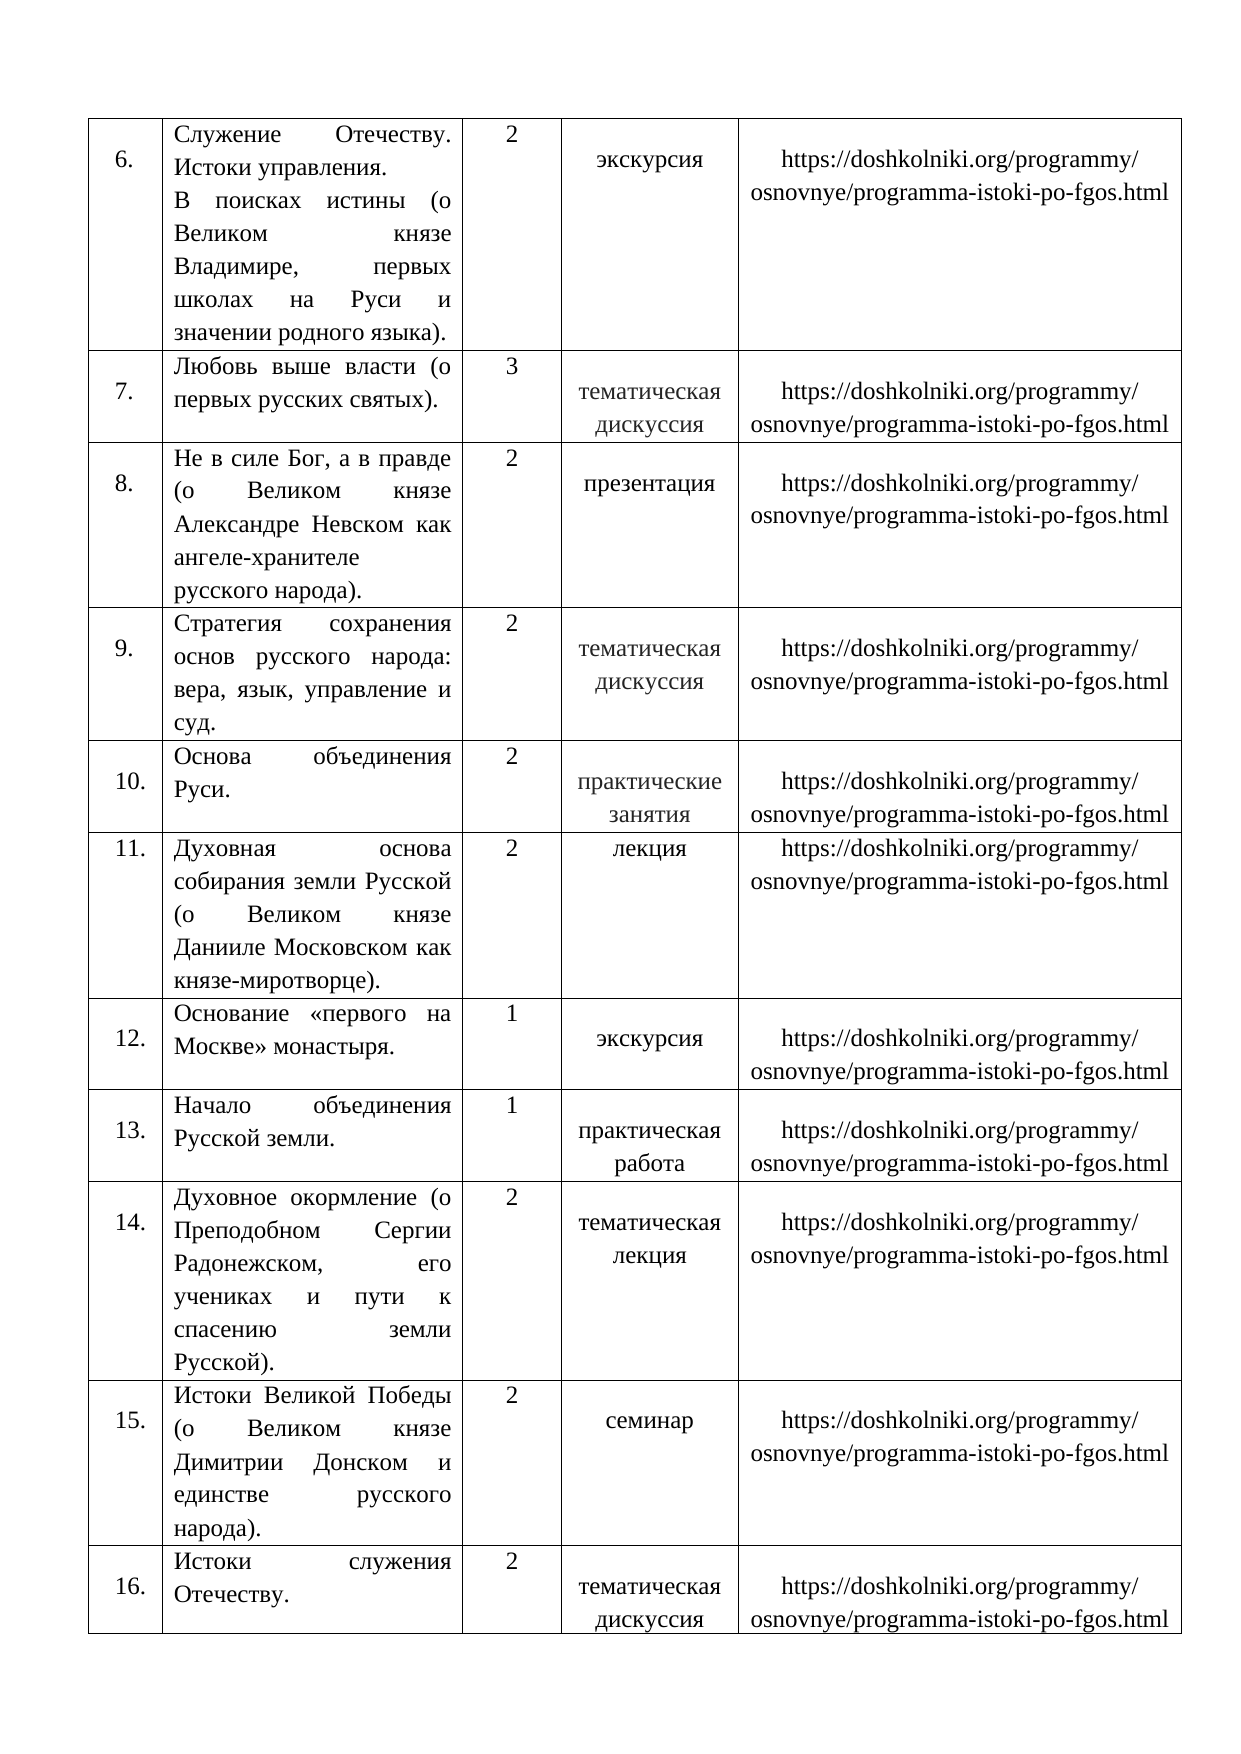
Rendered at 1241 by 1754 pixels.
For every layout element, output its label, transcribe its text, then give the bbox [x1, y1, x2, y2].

table_cell экскурсия [562, 119, 738, 350]
table_cell Основание «первого на Москве» монастыря. [163, 999, 462, 1089]
table_cell 3 [463, 351, 561, 442]
table_cell 2 [463, 1381, 561, 1545]
table_cell https://doshkolniki.org/programmy/osnovnye/programma-istoki-po-fgos.html [739, 1381, 1181, 1545]
table_cell Не в силе Бог, а в правде (о Великом князе Александре Невском как ангеле-хранителе русского народа). [163, 443, 462, 607]
table_cell лекция [562, 833, 738, 997]
table_cell https://doshkolniki.org/programmy/osnovnye/programma-istoki-po-fgos.html [739, 1182, 1181, 1379]
table_cell Духовное окормление (о Преподобном Сергии Радонежском, его учениках и пути к спасению земли Русской). [163, 1182, 462, 1379]
table_cell практическая работа [562, 1090, 738, 1181]
table_cell Начало объединения Русской земли. [163, 1090, 462, 1181]
table_cell Любовь выше власти (о первых русских святых). [163, 351, 462, 442]
table_cell [89, 741, 162, 832]
table_cell семинар [562, 1381, 738, 1545]
table_cell [89, 999, 162, 1089]
table_cell Основа объединения Руси. [163, 741, 462, 832]
table_cell 2 [463, 608, 561, 740]
table_cell 2 [463, 1546, 561, 1633]
table_cell 2 [463, 119, 561, 350]
table_cell [89, 1381, 162, 1545]
table_cell Истоки Великой Победы (о Великом князе Димитрии Донском и единстве русского народа). [163, 1381, 462, 1545]
table_cell https://doshkolniki.org/programmy/osnovnye/programma-istoki-po-fgos.html [739, 833, 1181, 997]
table_cell 2 [463, 1182, 561, 1379]
table_cell https://doshkolniki.org/programmy/osnovnye/programma-istoki-po-fgos.html [739, 608, 1181, 740]
table_cell практические занятия [562, 741, 738, 832]
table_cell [163, 1546, 462, 1633]
table_cell [89, 833, 162, 997]
table_cell [89, 1546, 162, 1633]
table_cell Стратегия сохранения основ русского народа: вера, язык, управление и суд. [163, 608, 462, 740]
table_cell https://doshkolniki.org/programmy/osnovnye/programma-istoki-po-fgos.html [739, 999, 1181, 1089]
table_cell 2 [463, 833, 561, 997]
table_cell тематическая дискуссия [562, 608, 738, 740]
table_cell [89, 119, 162, 350]
table_cell тематическая дискуссия [562, 351, 738, 442]
table_cell презентация [562, 443, 738, 607]
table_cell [562, 1546, 738, 1633]
table_cell 2 [463, 741, 561, 832]
table_cell [89, 1182, 162, 1379]
table_cell экскурсия [562, 999, 738, 1089]
table_cell https://doshkolniki.org/programmy/osnovnye/programma-istoki-po-fgos.html [739, 351, 1181, 442]
table_cell [89, 608, 162, 740]
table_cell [739, 119, 1181, 350]
table_cell 1 [463, 1090, 561, 1181]
table_cell тематическая лекция [562, 1182, 738, 1379]
table_cell [89, 443, 162, 607]
table_cell Служение Отечеству. Истоки управления. В поисках истины (о Великом князе Владимире, первых школах на Руси и значении родного языка). [163, 119, 462, 350]
table_cell [89, 351, 162, 442]
table_cell Духовная основа собирания земли Русской (о Великом князе Данииле Московском как князе-миротворце). [163, 833, 462, 997]
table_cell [739, 1546, 1181, 1633]
table_cell https://doshkolniki.org/programmy/osnovnye/programma-istoki-po-fgos.html [739, 741, 1181, 832]
table_cell https://doshkolniki.org/programmy/osnovnye/programma-istoki-po-fgos.html [739, 1090, 1181, 1181]
table_cell [89, 1090, 162, 1181]
table_cell 1 [463, 999, 561, 1089]
table_cell https://doshkolniki.org/programmy/osnovnye/programma-istoki-po-fgos.html [739, 443, 1181, 607]
table_cell 2 [463, 443, 561, 607]
